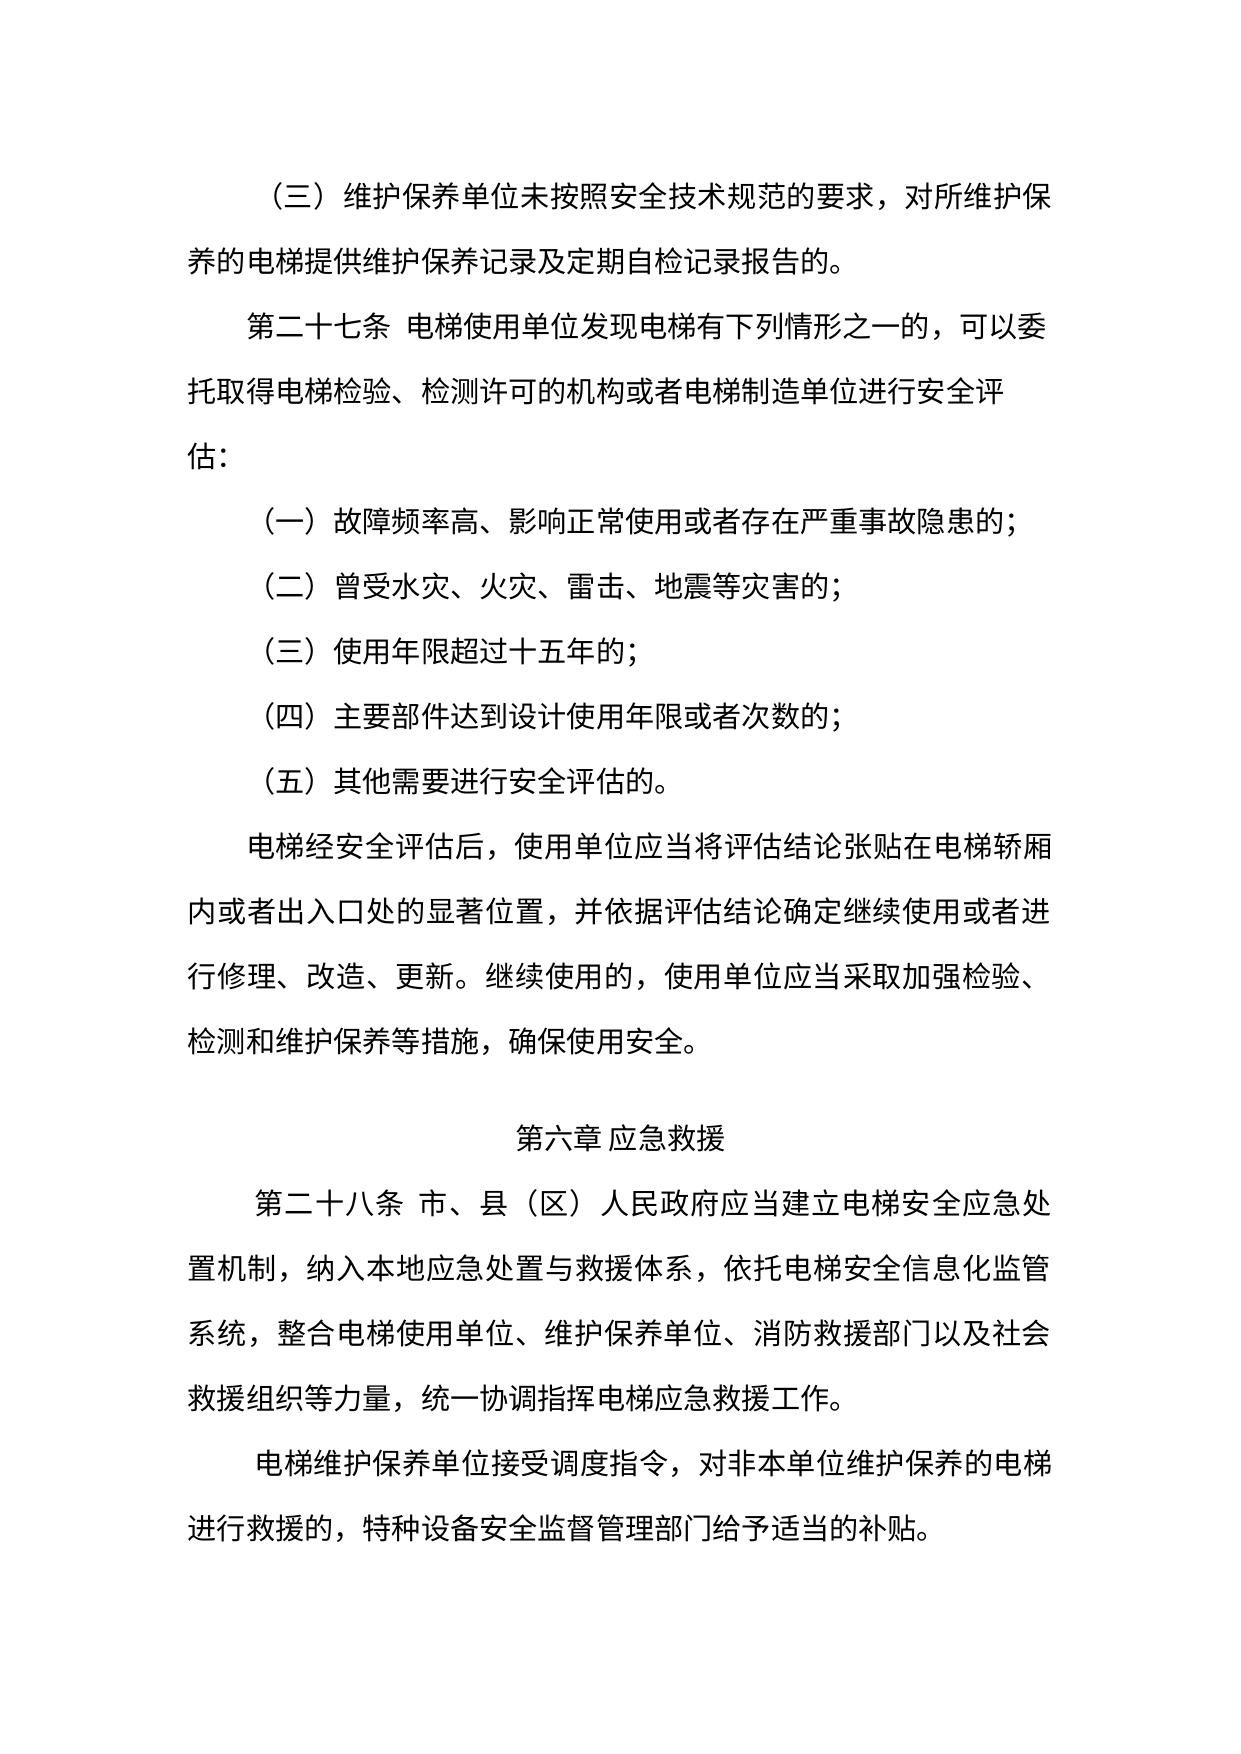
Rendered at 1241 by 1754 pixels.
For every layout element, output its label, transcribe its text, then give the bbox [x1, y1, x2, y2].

text （二）曾受水灾、火灾、雷击、地震等灾害的； [187, 552, 1053, 617]
text （三）使用年限超过十五年的； [187, 617, 1053, 682]
text 第二十七条 电梯使用单位发现电梯有下列情形之一的，可以委托取得电梯检验、检测许可的机构或者电梯制造单位进行安全评估： [187, 292, 1053, 487]
text （四）主要部件达到设计使用年限或者次数的； [187, 682, 1053, 747]
text （一）故障频率高、影响正常使用或者存在严重事故隐患的； [187, 487, 1053, 552]
text 第二十八条 市、县（区）人民政府应当建立电梯安全应急处置机制，纳入本地应急处置与救援体系，依托电梯安全信息化监管系统，整合电梯使用单位、维护保养单位、消防救援部门以及社会救援组织等力量，统一协调指挥电梯应急救援工作。 [187, 1169, 1053, 1429]
text 电梯维护保养单位接受调度指令，对非本单位维护保养的电梯进行救援的，特种设备安全监督管理部门给予适当的补贴。 [187, 1429, 1053, 1559]
text （五）其他需要进行安全评估的。 [187, 747, 1053, 812]
text （三）维护保养单位未按照安全技术规范的要求，对所维护保养的电梯提供维护保养记录及定期自检记录报告的。 [187, 162, 1053, 292]
text 电梯经安全评估后，使用单位应当将评估结论张贴在电梯轿厢内或者出入口处的显著位置，并依据评估结论确定继续使用或者进行修理、改造、更新。继续使用的，使用单位应当采取加强检验、检测和维护保养等措施，确保使用安全。 [187, 812, 1053, 1072]
text 第六章 应急救援 [187, 1104, 1053, 1169]
